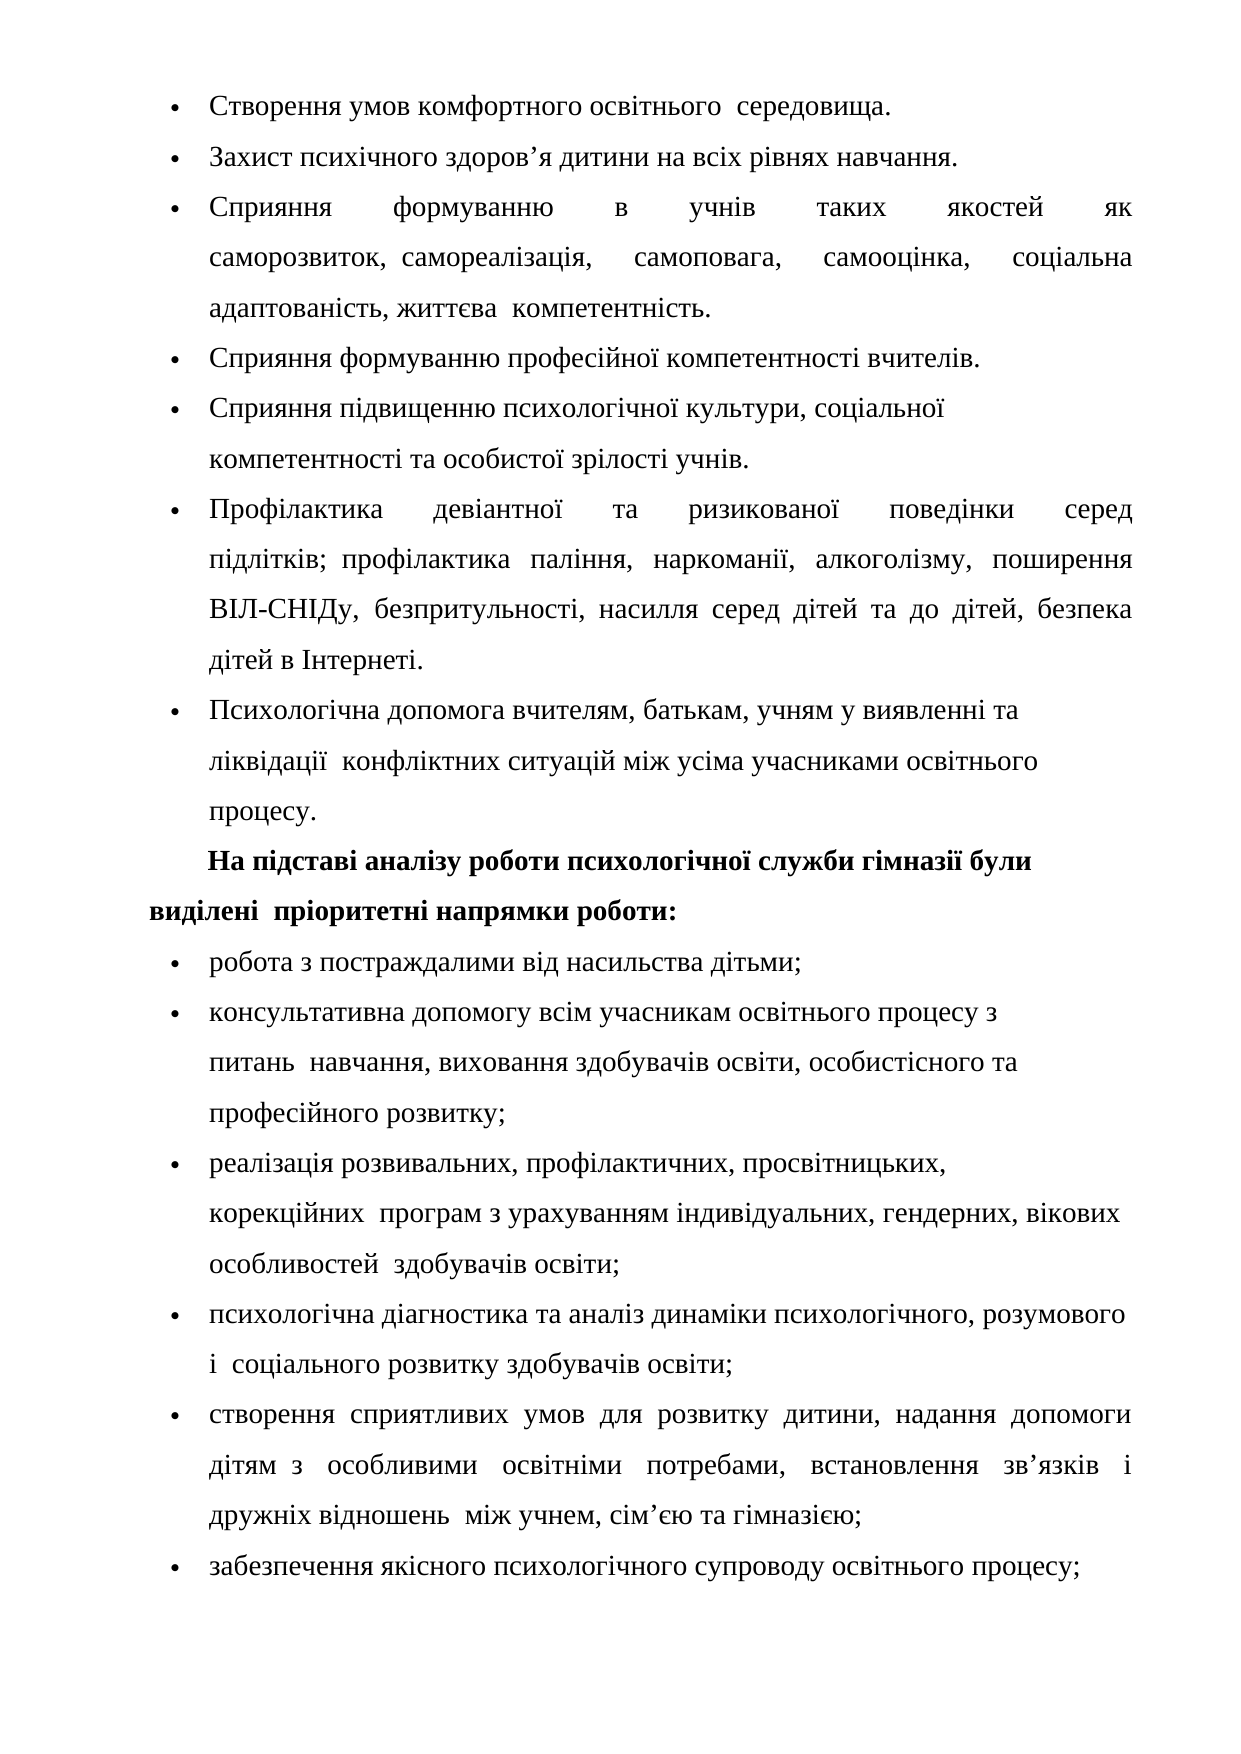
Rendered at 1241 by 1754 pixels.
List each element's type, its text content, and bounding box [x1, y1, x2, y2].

list консультативна допомогу всім учасникам освітнього процесу з питань навчання, виховання здобувачів освіти, особистісного та професійного розвитку; [171, 994, 1133, 1128]
list створення сприятливих умов для розвитку дитини, надання допомоги дітям з особливими освітніми потребами, встановлення зв’язків і дружніх відношень між учнем, сім’єю та гімназією; [171, 1397, 1132, 1531]
list Профілактика девіантної та ризикованої поведінки серед підлітків; профілактика паління, наркоманії, алкоголізму, поширення ВІЛ-СНІДу, безпритульності, насилля серед дітей та до дітей, безпека дітей в Інтернеті. [171, 491, 1133, 676]
text На підставі аналізу роботи психологічної служби гімназії були виділені пріоритетні напрямки роботи: [149, 843, 1133, 927]
list Захист психічного здоров’я дитини на всіх рівнях навчання. [171, 139, 1152, 172]
list забезпечення якісного психологічного супроводу освітнього процесу; [171, 1548, 1133, 1581]
list Психологічна допомога вчителям, батькам, учням у виявленні та ліквідації конфліктних ситуацій між усіма учасниками освітнього процесу. [171, 692, 1132, 826]
list робота з постраждалими від насильства дітьми; [171, 944, 1152, 977]
list Створення умов комфортного освітнього середовища. [171, 88, 1132, 122]
list Сприяння формуванню в учнів таких якостей як саморозвиток, самореалізація, самоповага, самооцінка, соціальна адаптованість, життєва компетентність. [171, 189, 1133, 323]
list реалізація розвивальних, профілактичних, просвітницьких, корекційних програм з урахуванням індивідуальних, гендерних, вікових особливостей здобувачів освіти; [171, 1145, 1133, 1279]
list Сприяння підвищенню психологічної культури, соціальної компетентності та особистої зрілості учнів. [171, 390, 1132, 474]
list Сприяння формуванню професійної компетентності вчителів. [171, 340, 1132, 374]
list психологічна діагностика та аналіз динаміки психологічного, розумового і соціального розвитку здобувачів освіти; [171, 1296, 1132, 1380]
